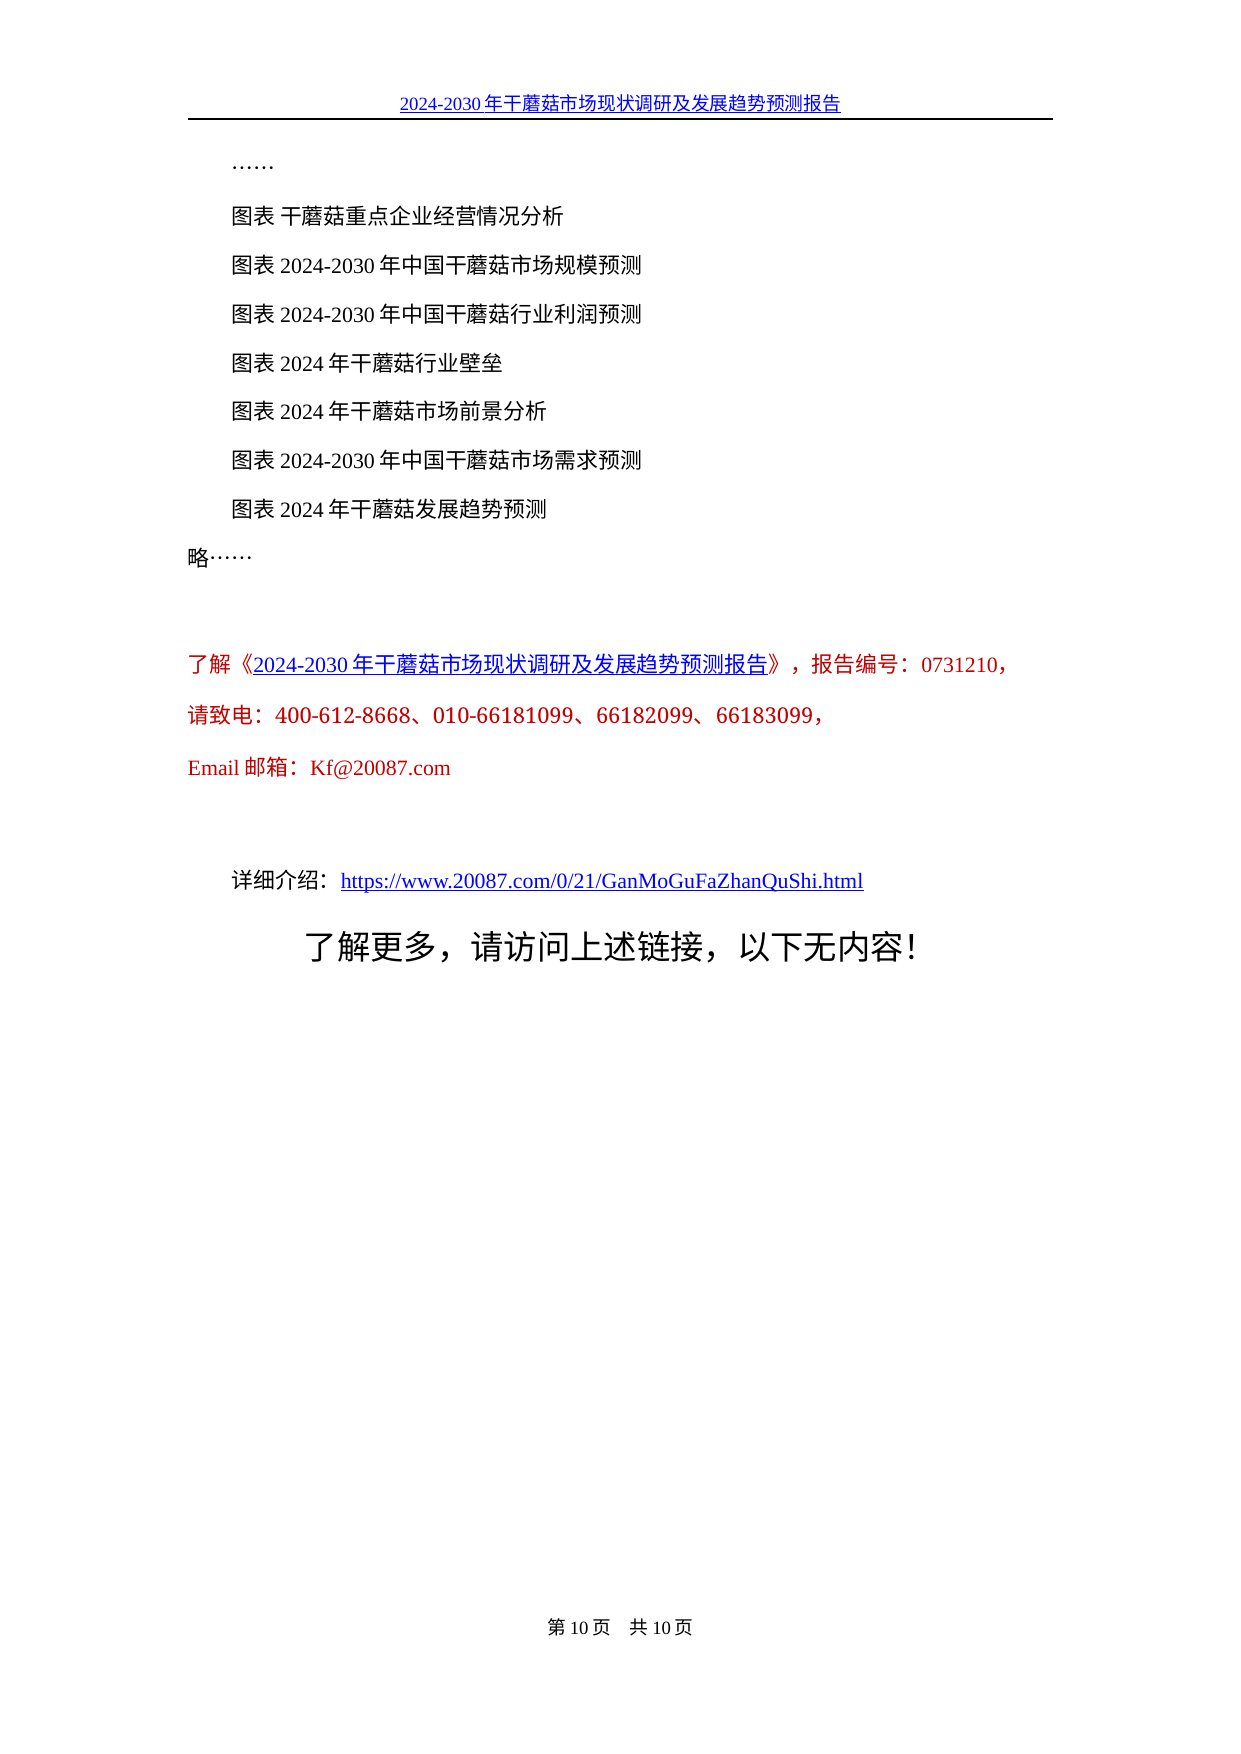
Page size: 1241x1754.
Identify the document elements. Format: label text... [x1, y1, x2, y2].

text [187, 150, 1053, 573]
text 详细介绍：https://www.20087.com/0/21/GanMoGuFaZhanQuShi.html [187, 863, 1053, 895]
text 了解《2024-2030年干蘑菇市场现状调研及发展趋势预测报告》，报告编号：0731210， [187, 647, 1053, 679]
text 请致电：400-612-8668、010-66181099、66182099、66183099， [187, 698, 1053, 731]
title 了解更多，请访问上述链接，以下无内容！ [187, 913, 1053, 978]
text Email邮箱：Kf@20087.com [187, 750, 1053, 782]
